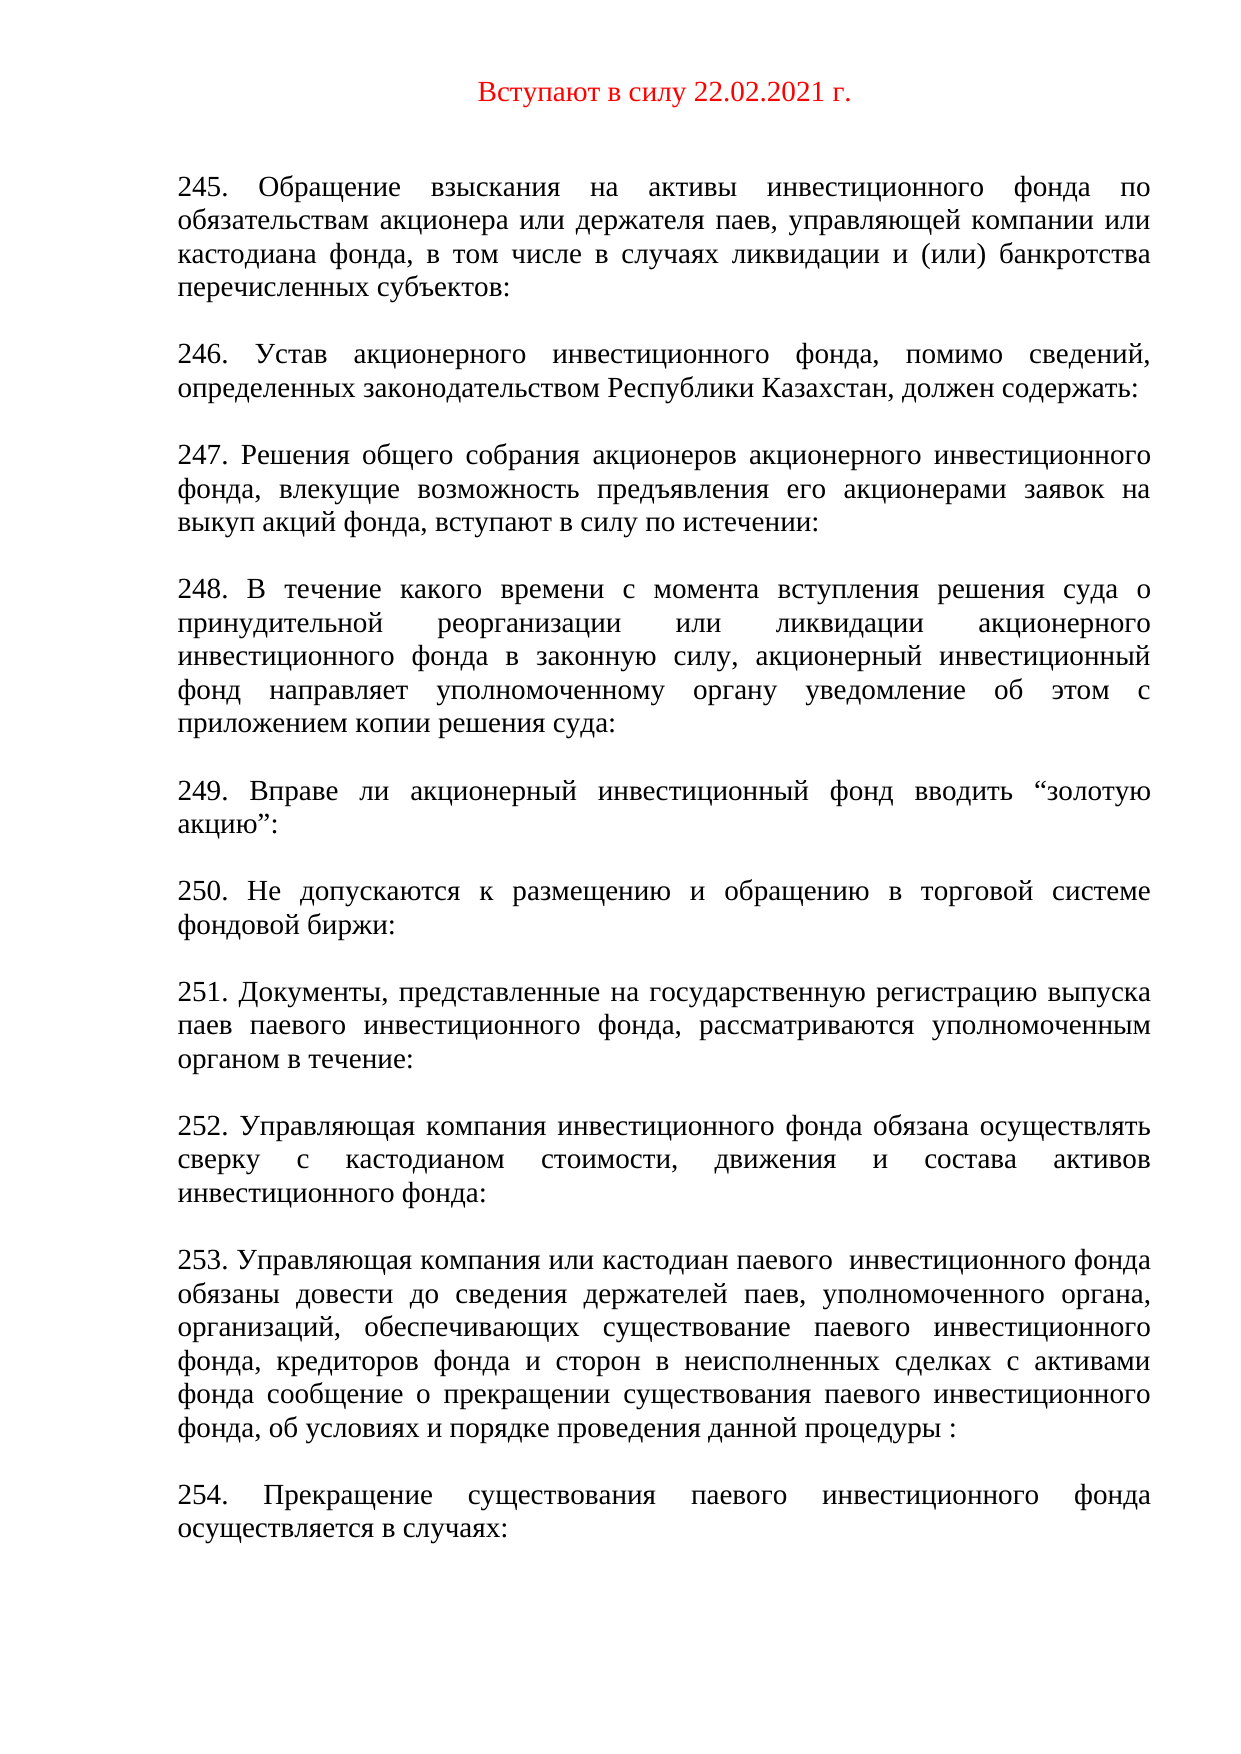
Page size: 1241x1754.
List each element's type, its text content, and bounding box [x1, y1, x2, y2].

text 252. Управляющая компания инвестиционного фонда обязана осуществлять сверку с кастодианом стоимости, движения и состава активов инвестиционного фонда: [177, 1108, 1152, 1209]
text 247. Решения общего собрания акционеров акционерного инвестиционного фонда, влекущие возможность предъявления его акционерами заявок на выкуп акций фонда, вступают в силу по истечении: [177, 437, 1152, 538]
text 248. В течение какого времени с момента вступления решения суда о принудительной реорганизации или ликвидации акционерного инвестиционного фонда в законную силу, акционерный инвестиционный фонд направляет уполномоченному органу уведомление об этом с приложением копии решения суда: [177, 571, 1152, 739]
text 249. Вправе ли акционерный инвестиционный фонд вводить “золотую акцию”: [177, 773, 1152, 840]
text 245. Обращение взыскания на активы инвестиционного фонда по обязательствам акционера или держателя паев, управляющей компании или кастодиана фонда, в том числе в случаях ликвидации и (или) банкротства перечисленных субъектов: [177, 169, 1152, 303]
text 253. Управляющая компания или кастодиан паевого инвестиционного фонда обязаны довести до сведения держателей паев, уполномоченного органа, организаций, обеспечивающих существование паевого инвестиционного фонда, кредиторов фонда и сторон в неисполненных сделках с активами фонда сообщение о прекращении существования паевого инвестиционного фонда, об условиях и порядке проведения данной процедуры : [177, 1242, 1152, 1443]
text 246. Устав акционерного инвестиционного фонда, помимо сведений, определенных законодательством Республики Казахстан, должен содержать: [177, 337, 1152, 404]
text 254. Прекращение существования паевого инвестиционного фонда осуществляется в случаях: [177, 1477, 1152, 1544]
text 251. Документы, представленные на государственную регистрацию выпуска паев паевого инвестиционного фонда, рассматриваются уполномоченным органом в течение: [177, 974, 1152, 1074]
text 250. Не допускаются к размещению и обращению в торговой системе фондовой биржи: [177, 873, 1152, 940]
